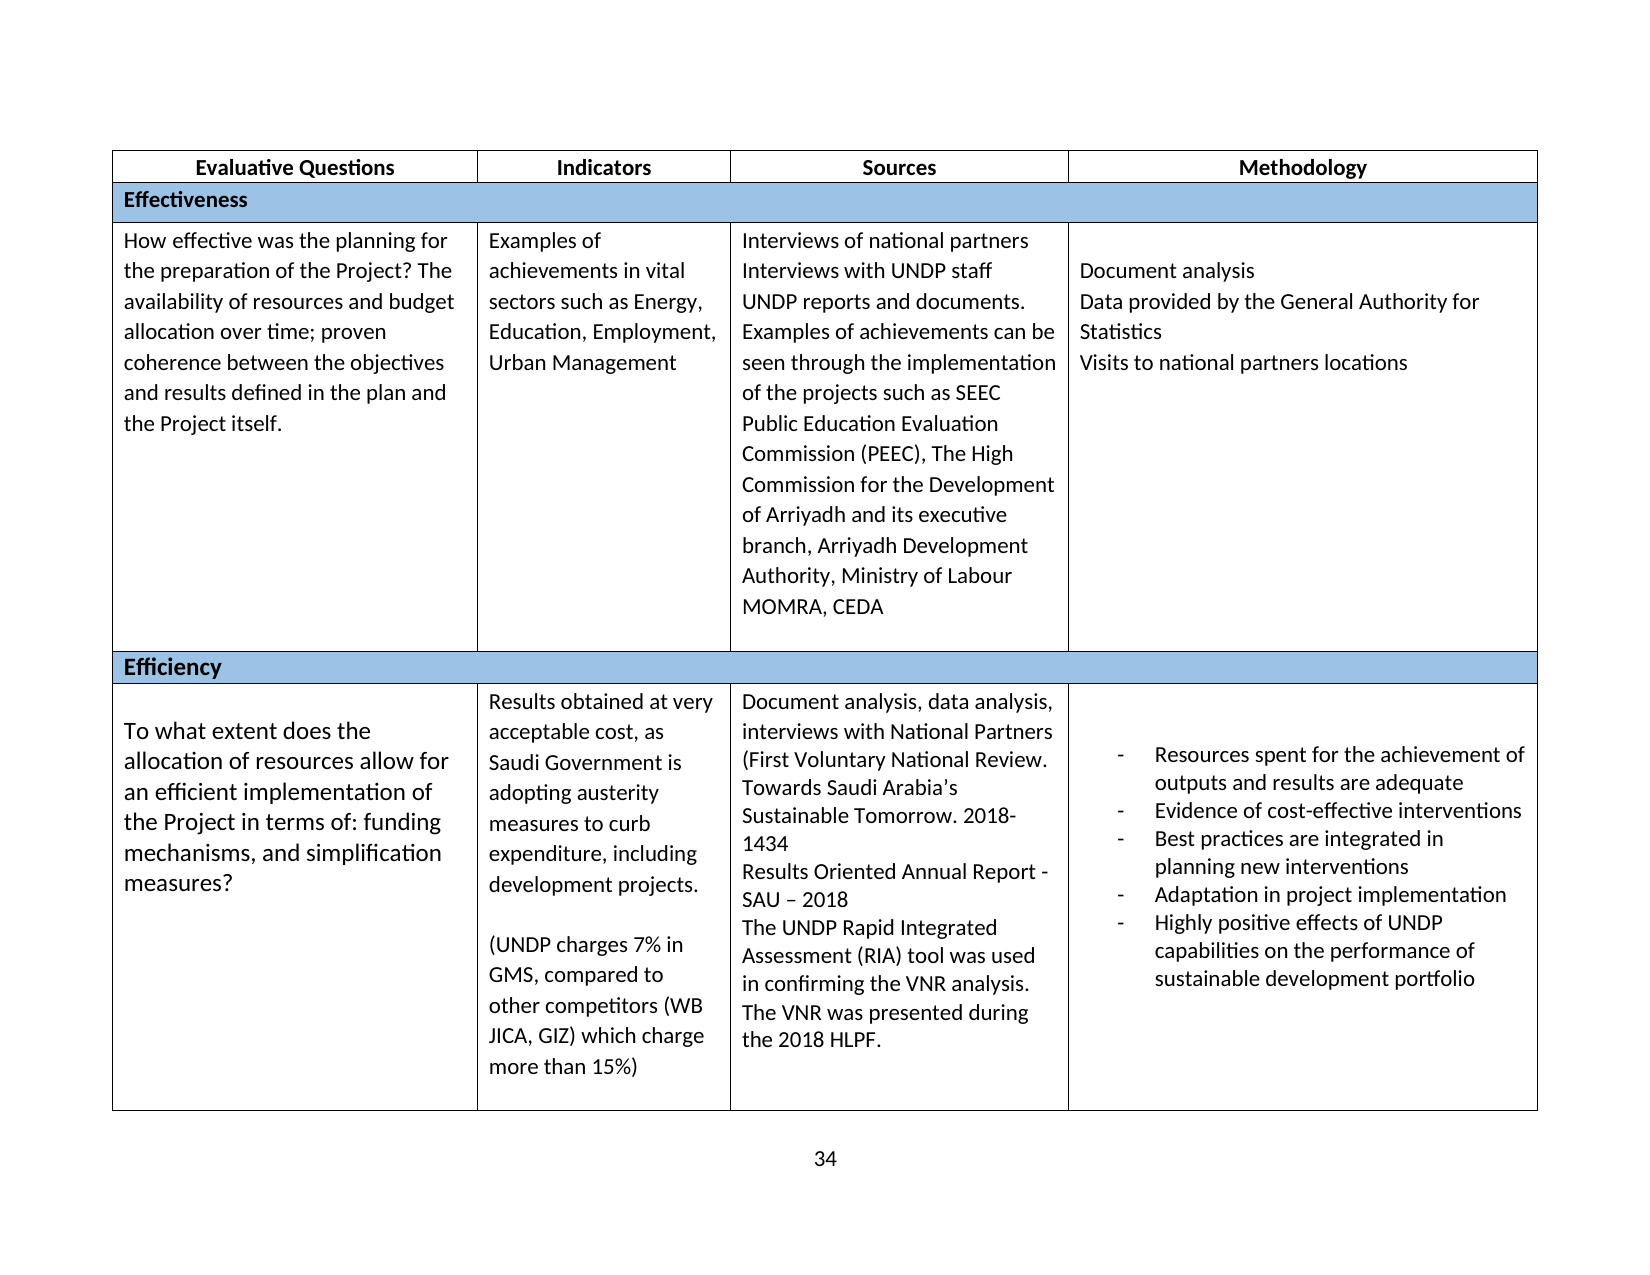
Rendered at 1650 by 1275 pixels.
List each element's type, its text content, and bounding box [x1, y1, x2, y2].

table_header Sources [731, 151, 1068, 182]
table_cell Effectiveness [113, 183, 1537, 222]
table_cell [478, 684, 730, 1110]
table_header Methodology [1069, 151, 1537, 182]
table_cell Interviews of national partners Interviews with UNDP staff UNDP reports and documents. Examples of achievements can be seen through the implementation of the projects such as SEEC Public Education Evaluation Commission (PEEC), The High Commission for the Development of Arriyadh and its executive branch, Arriyadh Development Authority, Ministry of Labour MOMRA, CEDA [731, 223, 1068, 651]
table_cell How effective was the planning for the preparation of the Project? The availability of resources and budget allocation over time; proven coherence between the objectives and results defined in the plan and the Project itself. [113, 223, 477, 651]
table_cell Efficiency [113, 652, 1537, 683]
table_header Evaluative Questions [113, 151, 477, 182]
table_cell Examples of achievements in vital sectors such as Energy, Education, Employment, Urban Management [478, 223, 730, 651]
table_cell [1069, 684, 1537, 1110]
table_cell Document analysis Data provided by the General Authority for Statistics Visits to national partners locations [1069, 223, 1537, 651]
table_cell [113, 684, 477, 1110]
table_header Indicators [478, 151, 730, 182]
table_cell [731, 684, 1068, 1110]
